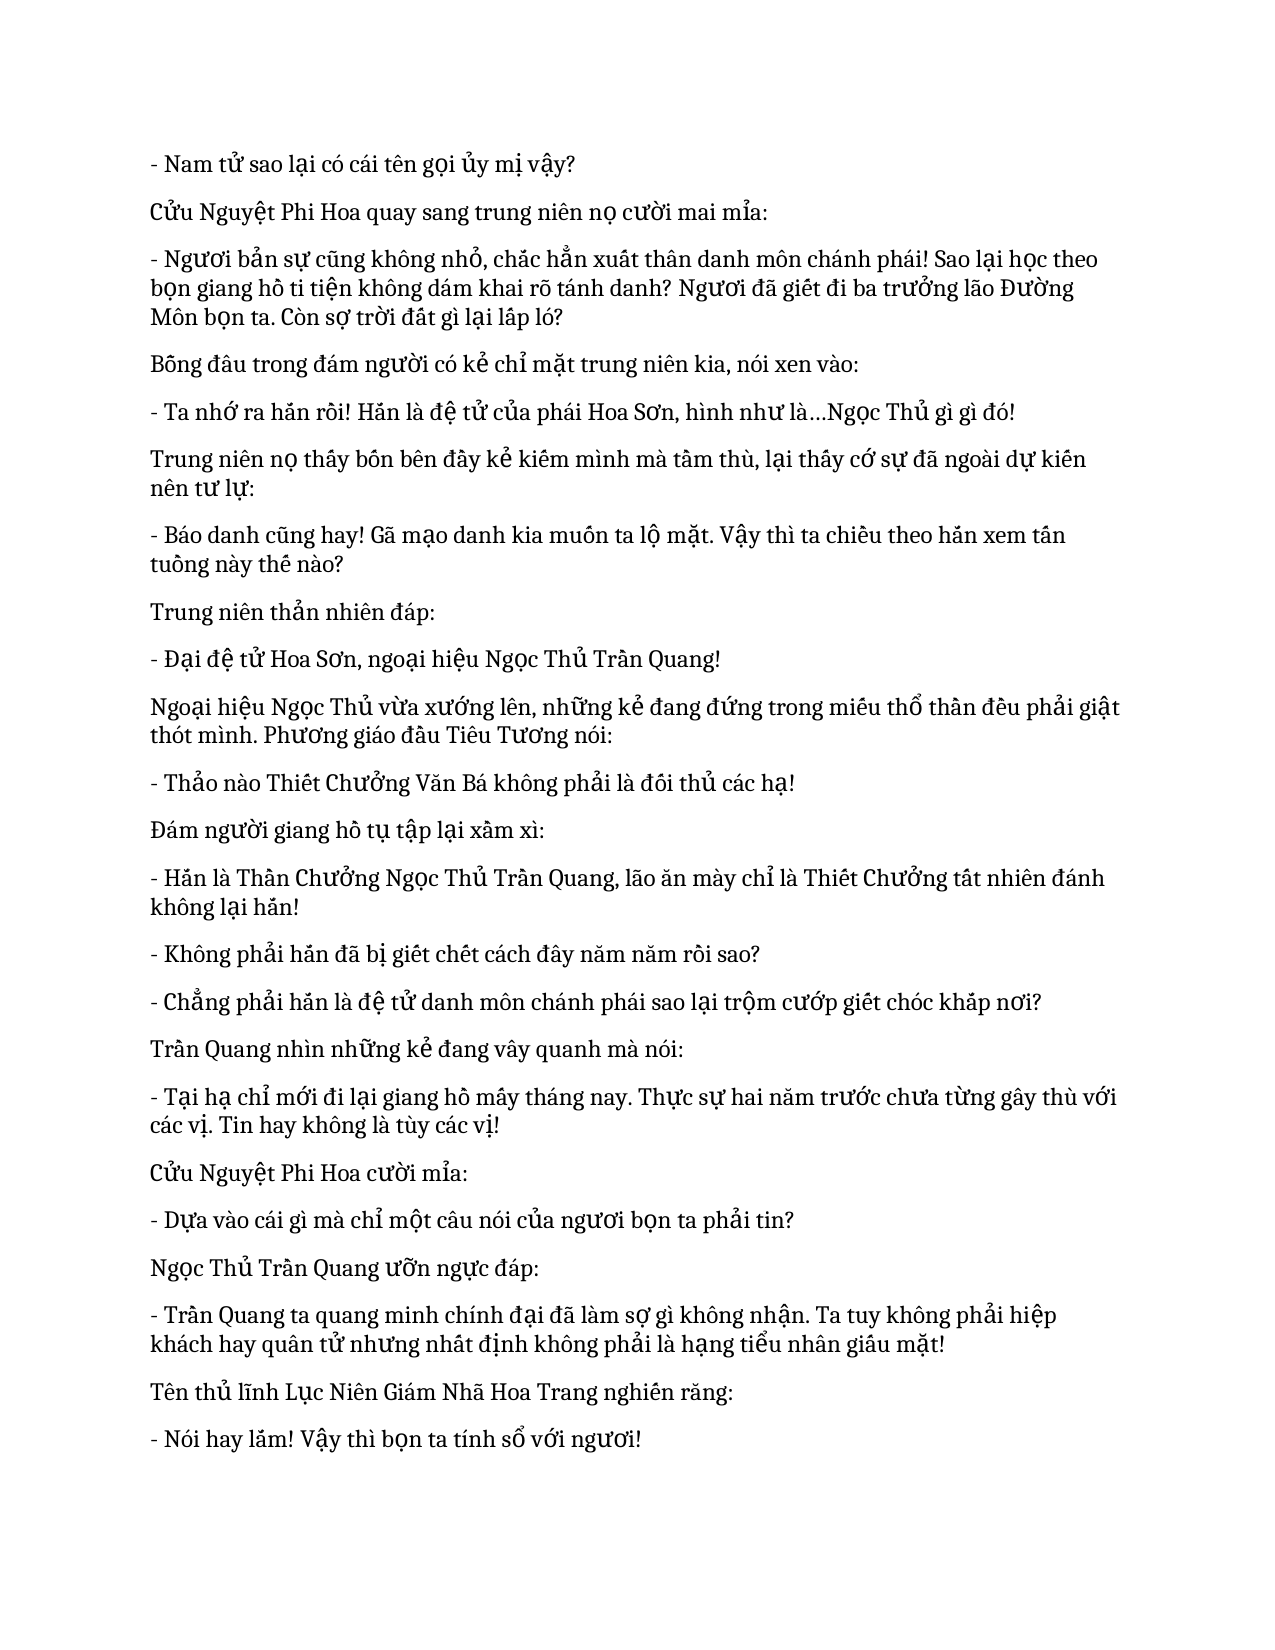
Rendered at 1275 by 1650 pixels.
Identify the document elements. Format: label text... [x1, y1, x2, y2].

text - Dựa vào cái gì mà chỉ một câu nói của ngươi bọn ta phải tin? [150, 1206, 1125, 1235]
text - Đại đệ tử Hoa Sơn, ngoại hiệu Ngọc Thủ Trần Quang! [150, 645, 1125, 674]
text - Chẳng phải hắn là đệ tử danh môn chánh phái sao lại trộm cướp giết chóc khắp nơi? [150, 987, 1125, 1016]
text - Hắn là Thần Chưởng Ngọc Thủ Trần Quang, lão ăn mày chỉ là Thiết Chưởng tất nhiên đánh không lại hắn! [150, 864, 1125, 921]
text - Không phải hắn đã bị giết chết cách đây năm năm rồi sao? [150, 940, 1125, 969]
text Ngọc Thủ Trần Quang ưỡn ngực đáp: [150, 1254, 1125, 1282]
text - Thảo nào Thiết Chưởng Văn Bá không phải là đối thủ các hạ! [150, 769, 1125, 797]
text - Ngươi bản sự cũng không nhỏ, chắc hẳn xuất thân danh môn chánh phái! Sao lại học theo bọn giang hồ ti tiện không dám khai rõ tánh danh? Ngươi đã giết đi ba trưởng lão Đường Môn bọn ta. Còn sợ trời đất gì lại lấp ló? [150, 245, 1125, 331]
text - Ta nhớ ra hắn rồi! Hắn là đệ tử của phái Hoa Sơn, hình như là…Ngọc Thủ gì gì đó! [150, 397, 1125, 426]
text Bỗng đâu trong đám người có kẻ chỉ mặt trung niên kia, nói xen vào: [150, 350, 1125, 379]
text Đám người giang hồ tụ tập lại xầm xì: [150, 816, 1125, 845]
text Trung niên nọ thấy bốn bên đầy kẻ kiếm mình mà tầm thù, lại thấy cớ sự đã ngoài dự kiến nên tư lự: [150, 445, 1125, 502]
text - Trần Quang ta quang minh chính đại đã làm sợ gì không nhận. Ta tuy không phải hiệp khách hay quân tử nhưng nhất định không phải là hạng tiểu nhân giấu mặt! [150, 1301, 1125, 1359]
text - Nam tử sao lại có cái tên gọi ủy mị vậy? [150, 150, 1125, 179]
text - Báo danh cũng hay! Gã mạo danh kia muốn ta lộ mặt. Vậy thì ta chiều theo hắn xem tấn tuồng này thế nào? [150, 521, 1125, 579]
text Tên thủ lĩnh Lục Niên Giám Nhã Hoa Trang nghiến răng: [150, 1377, 1125, 1406]
text Cửu Nguyệt Phi Hoa cười mỉa: [150, 1159, 1125, 1187]
text - Nói hay lắm! Vậy thì bọn ta tính sổ với ngươi! [150, 1425, 1125, 1454]
text Trần Quang nhìn những kẻ đang vây quanh mà nói: [150, 1035, 1125, 1064]
text - Tại hạ chỉ mới đi lại giang hồ mấy tháng nay. Thực sự hai năm trước chưa từng gây thù với các vị. Tin hay không là tùy các vị! [150, 1082, 1125, 1140]
text Ngoại hiệu Ngọc Thủ vừa xướng lên, những kẻ đang đứng trong miếu thổ thần đều phải giật thót mình. Phương giáo đầu Tiêu Tương nói: [150, 692, 1125, 750]
text Cửu Nguyệt Phi Hoa quay sang trung niên nọ cười mai mỉa: [150, 197, 1125, 226]
text Trung niên thản nhiên đáp: [150, 597, 1125, 626]
